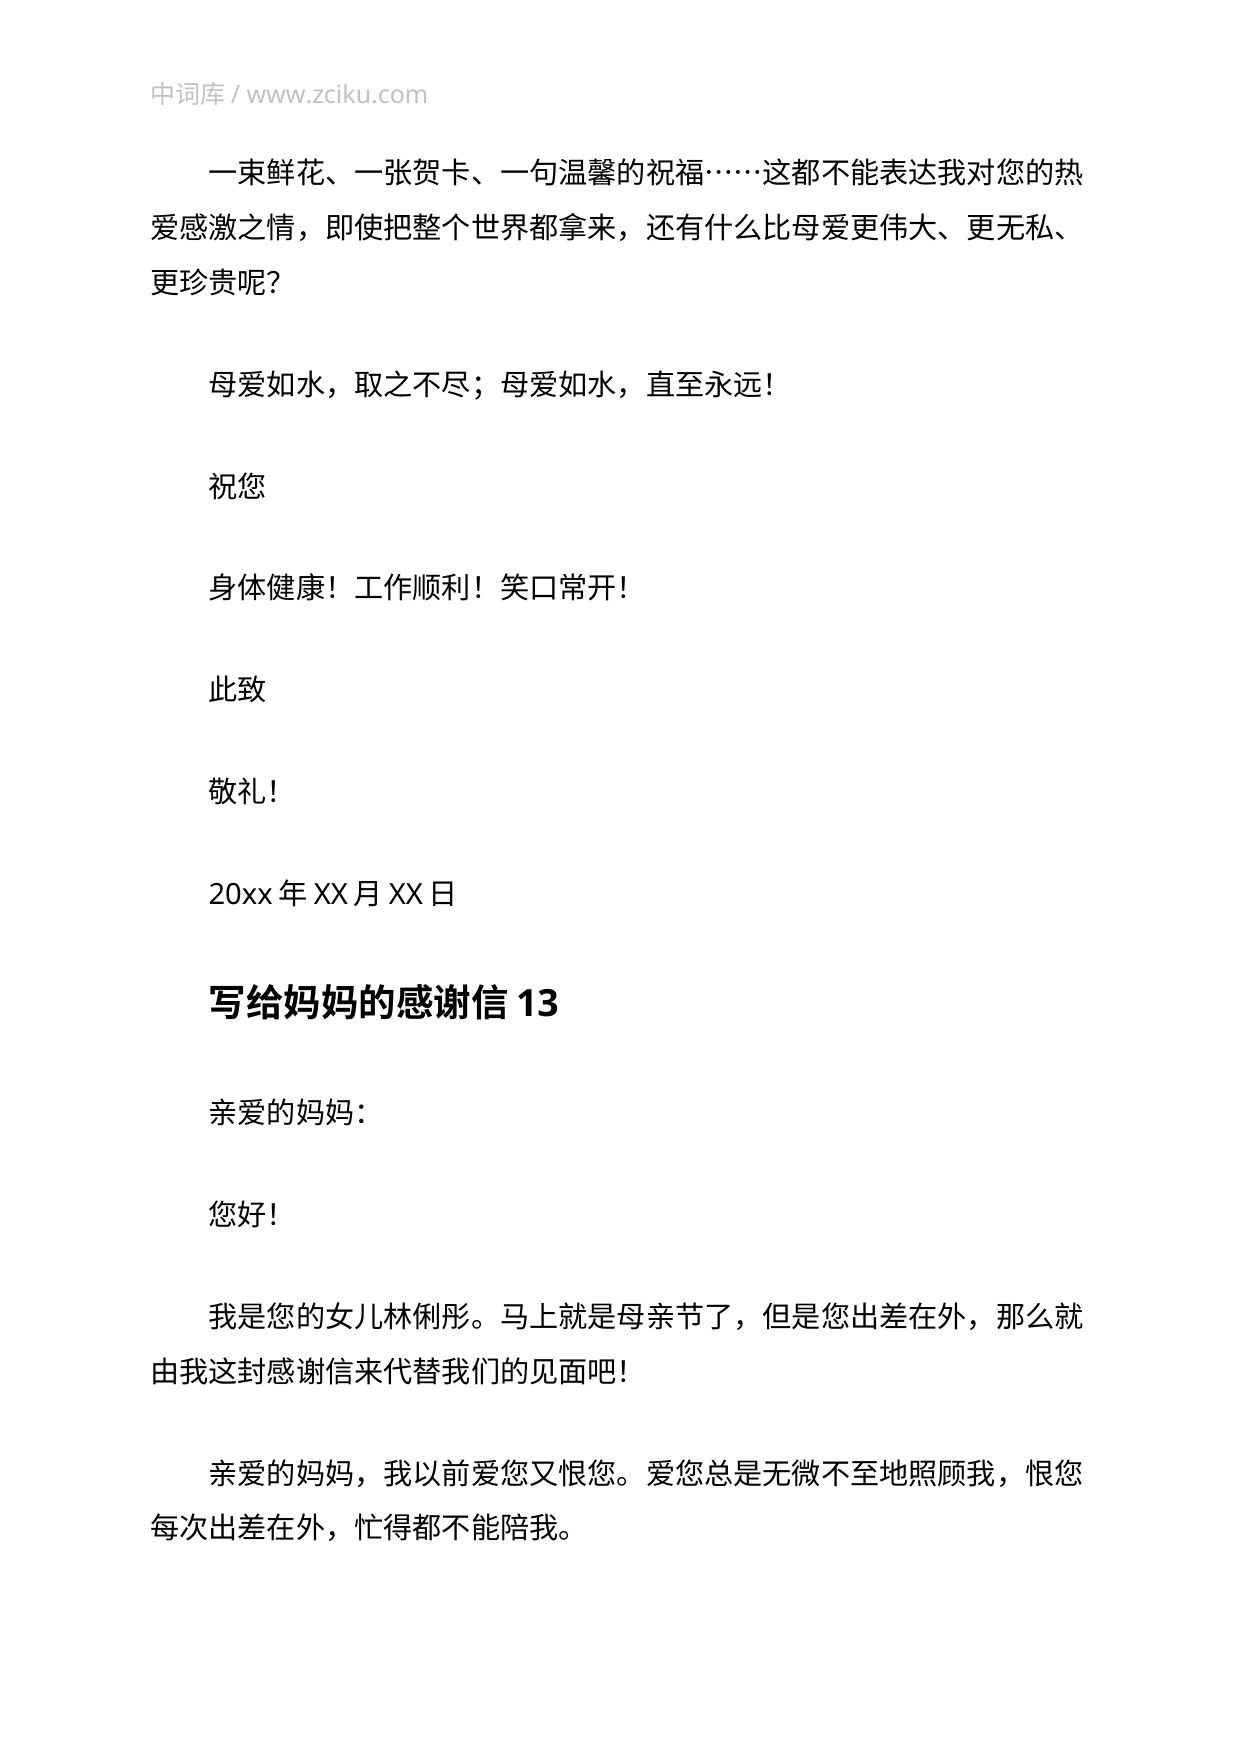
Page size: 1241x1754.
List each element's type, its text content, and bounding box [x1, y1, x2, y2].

text 20xx年XX月XX日 [150, 870, 1090, 913]
text 您好！ [150, 1192, 1090, 1234]
text 亲爱的妈妈，我以前爱您又恨您。爱您总是无微不至地照顾我，恨您每次出差在外，忙得都不能陪我。 [150, 1450, 1090, 1547]
text 亲爱的妈妈： [150, 1090, 1090, 1132]
text 身体健康！工作顺利！笑口常开！ [150, 565, 1090, 607]
text 一束鲜花、一张贺卡、一句温馨的祝福……这都不能表达我对您的热爱感激之情，即使把整个世界都拿来，还有什么比母爱更伟大、更无私、更珍贵呢？ [150, 150, 1090, 302]
text 写给妈妈的感谢信13 [150, 972, 1090, 1027]
text 我是您的女儿林俐彤。马上就是母亲节了，但是您出差在外，那么就由我这封感谢信来代替我们的见面吧！ [150, 1293, 1090, 1391]
text 此致 [150, 667, 1090, 709]
text 母爱如水，取之不尽；母爱如水，直至永远！ [150, 362, 1090, 404]
text 祝您 [150, 463, 1090, 506]
text 敬礼！ [150, 769, 1090, 811]
